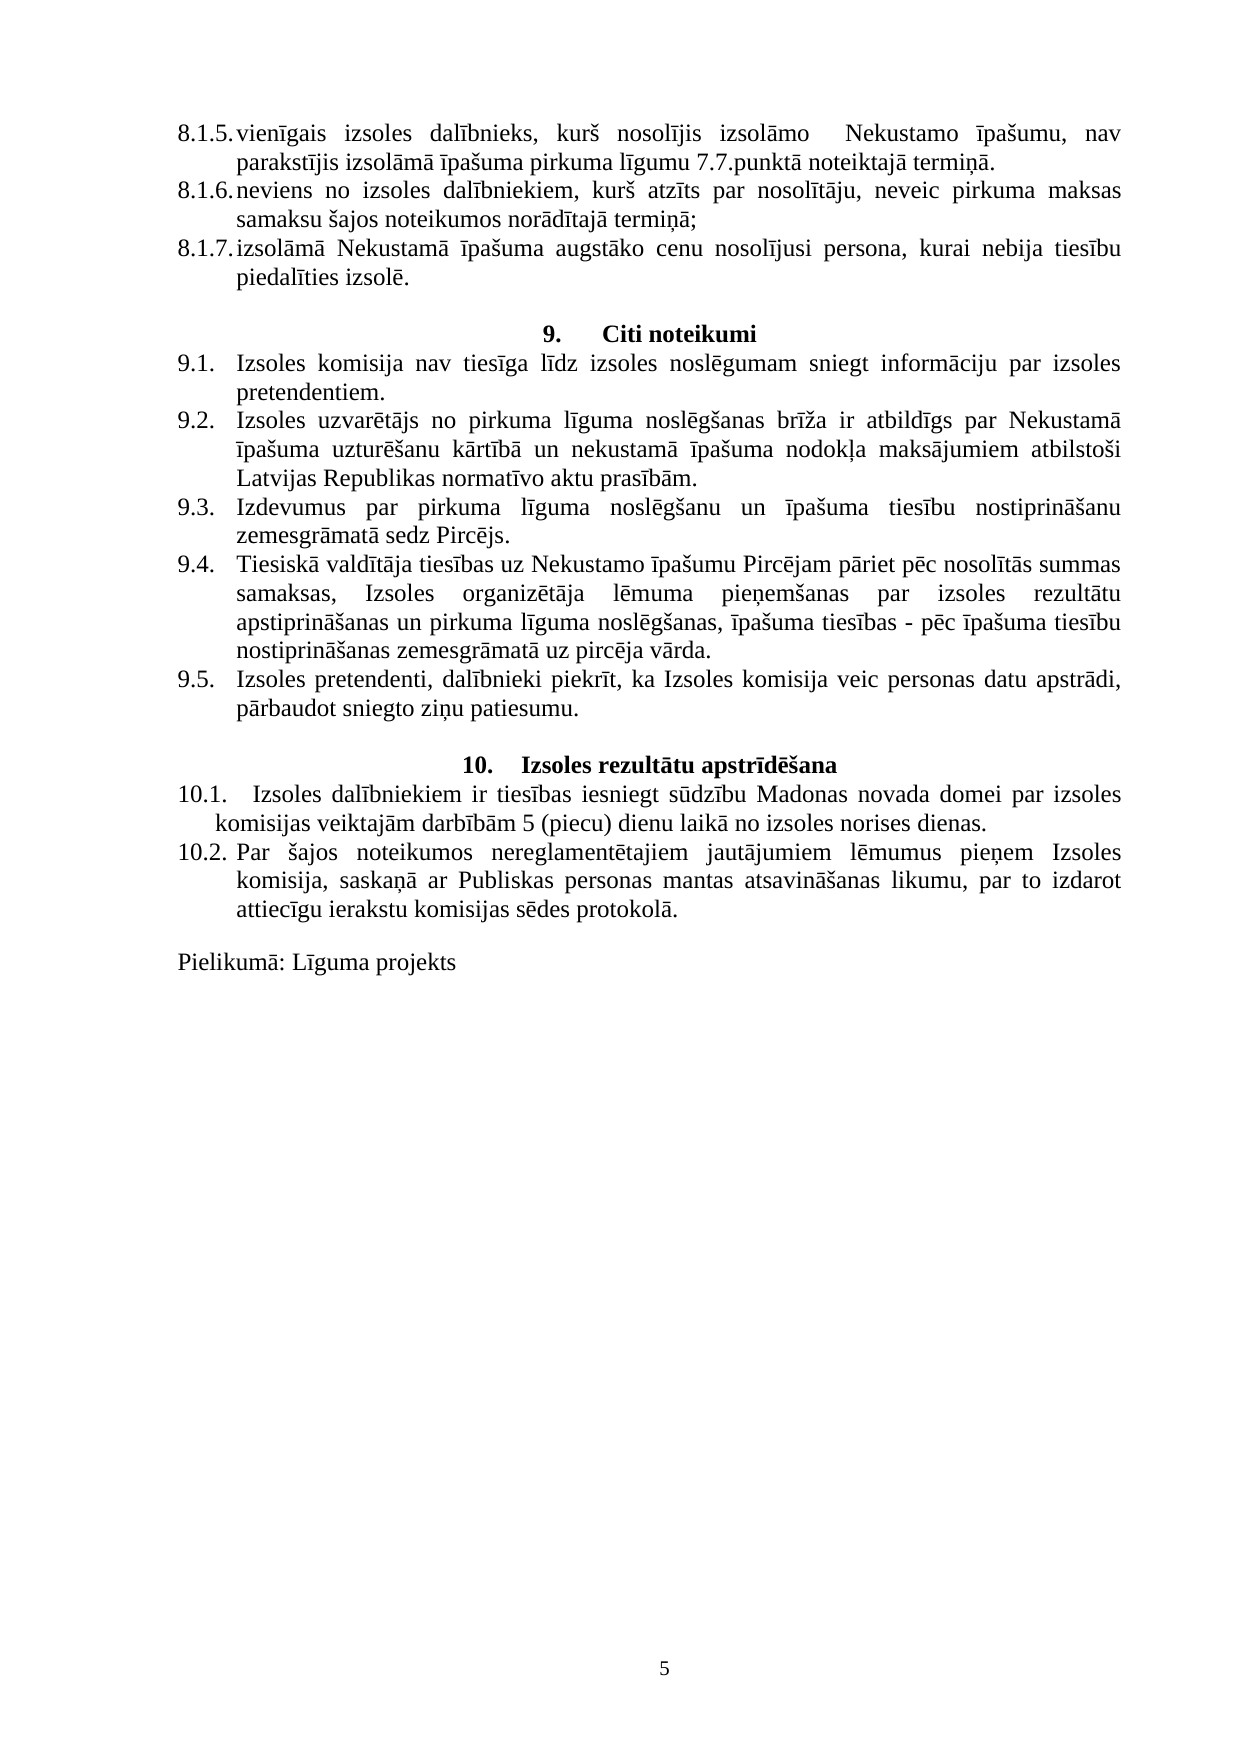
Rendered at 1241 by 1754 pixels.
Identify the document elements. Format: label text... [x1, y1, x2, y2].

list neviens no izsoles dalībniekiem, kurš atzīts par nosolītāju, neveic pirkuma maksas samaksu šajos noteikumos norādītajā termiņā; [177, 176, 1122, 233]
list izsolāmā Nekustamā īpašuma augstāko cenu nosolījusi persona, kurai nebija tiesību piedalīties izsolē. [177, 233, 1122, 291]
list Izsoles rezultātu apstrīdēšana [177, 751, 1122, 779]
list Tiesiskā valdītāja tiesības uz Nekustamo īpašumu Pircējam pāriet pēc nosolītās summas samaksas, Izsoles organizētāja lēmuma pieņemšanas par izsoles rezultātu apstiprināšanas un pirkuma līguma noslēgšanas, īpašuma tiesības - pēc īpašuma tiesību nostiprināšanas zemesgrāmatā uz pircēja vārda. [177, 549, 1122, 664]
list Citi noteikumi [177, 319, 1122, 348]
list Izsoles uzvarētājs no pirkuma līguma noslēgšanas brīža ir atbildīgs par Nekustamā īpašuma uzturēšanu kārtībā un nekustamā īpašuma nodokļa maksājumiem atbilstoši Latvijas Republikas normatīvo aktu prasībām. [177, 406, 1122, 492]
list Par šajos noteikumos nereglamentētajiem jautājumiem lēmumus pieņem Izsoles komisija, saskaņā ar Publiskas personas mantas atsavināšanas likumu, par to izdarot attiecīgu ierakstu komisijas sēdes protokolā. [177, 837, 1122, 923]
list Izdevumus par pirkuma līguma noslēgšanu un īpašuma tiesību nostiprināšanu zemesgrāmatā sedz Pircējs. [177, 492, 1122, 549]
list Izsoles komisija nav tiesīga līdz izsoles noslēgumam sniegt informāciju par izsoles pretendentiem. [177, 348, 1122, 406]
list Izsoles pretendenti, dalībnieki piekrīt, ka Izsoles komisija veic personas datu apstrādi, pārbaudot sniegto ziņu patiesumu. [177, 664, 1122, 722]
list vienīgais izsoles dalībnieks, kurš nosolījis izsolāmo Nekustamo īpašumu, nav parakstījis izsolāmā īpašuma pirkuma līgumu 7.7.punktā noteiktajā termiņā. [177, 118, 1122, 176]
text Pielikumā: Līguma projekts [177, 947, 1122, 976]
list Izsoles dalībniekiem ir tiesības iesniegt sūdzību Madonas novada domei par izsoles komisijas veiktajām darbībām 5 (piecu) dienu laikā no izsoles norises dienas. [177, 779, 1122, 837]
